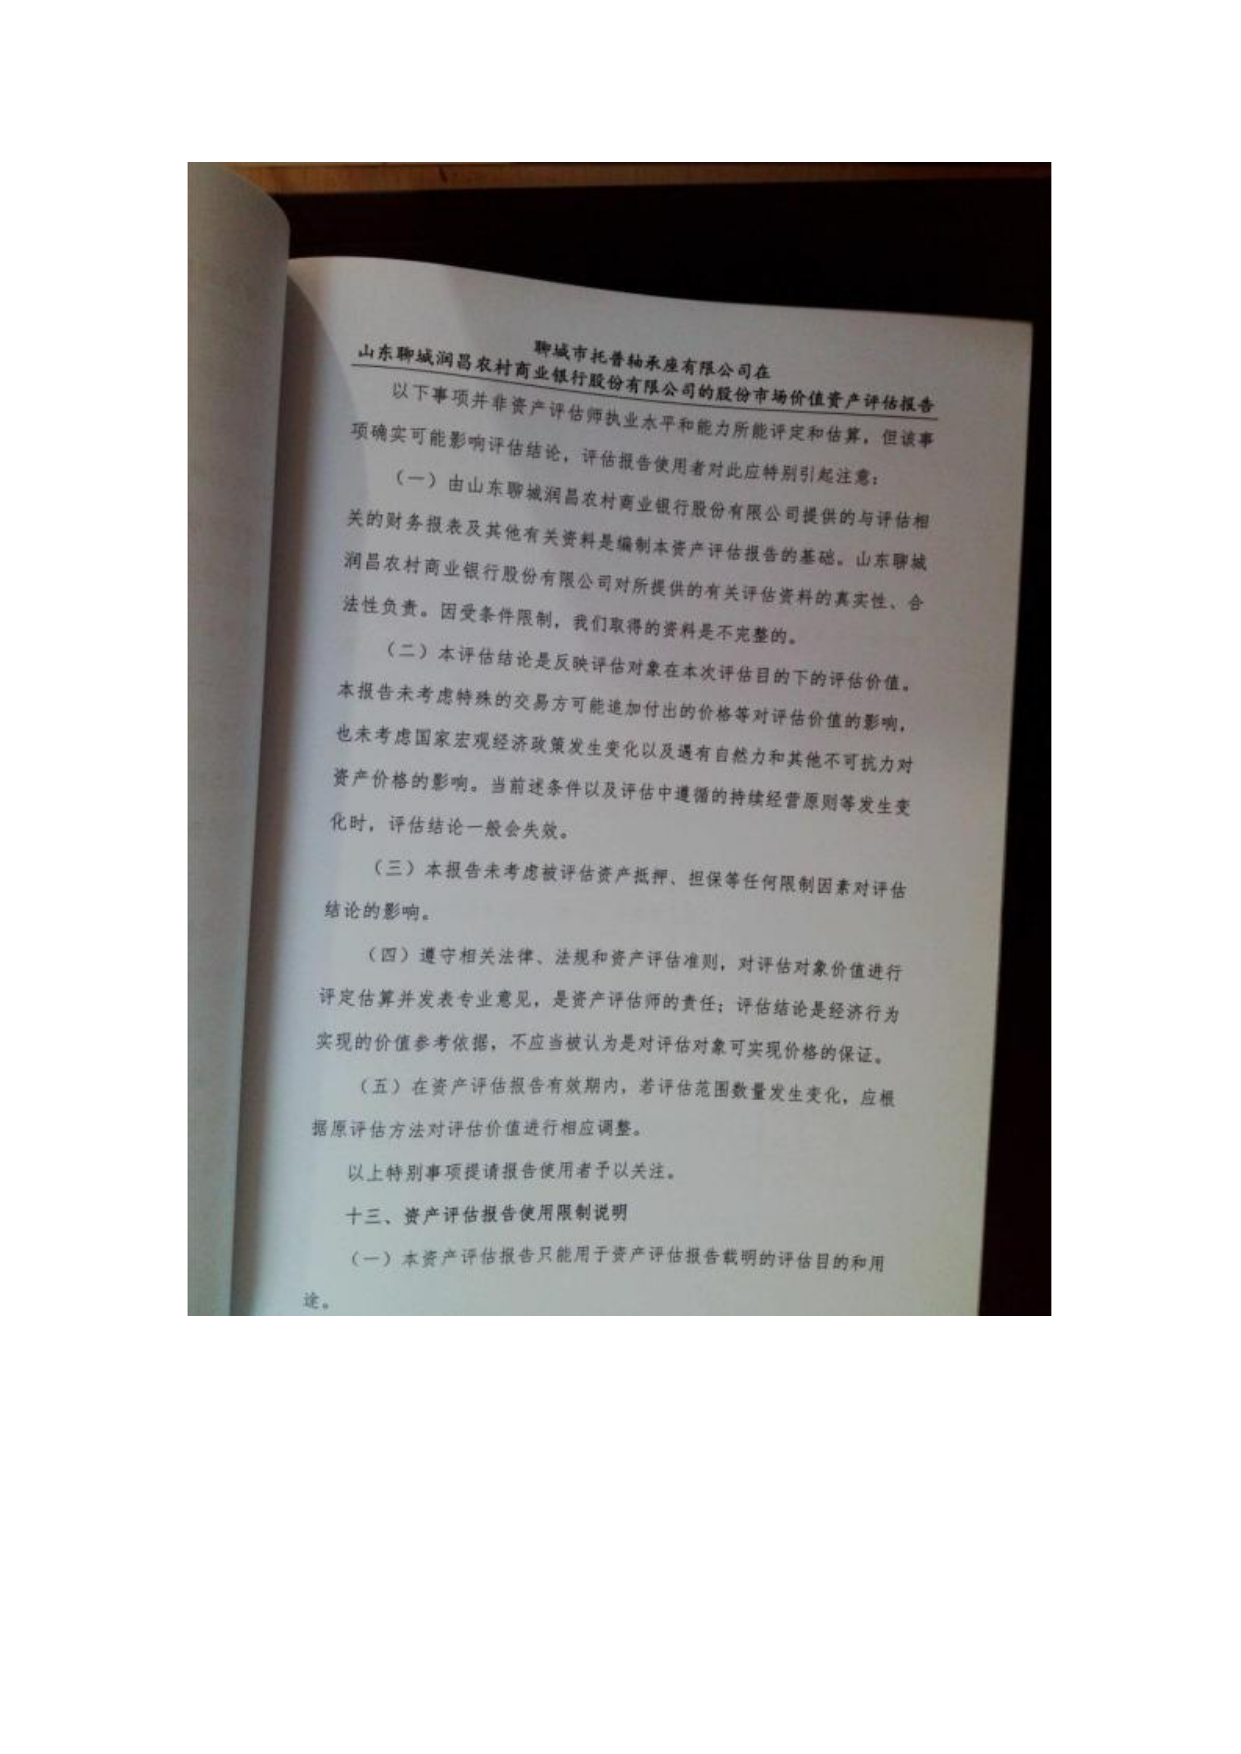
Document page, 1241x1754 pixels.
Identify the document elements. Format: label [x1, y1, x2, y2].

picture [187, 162, 1052, 1316]
